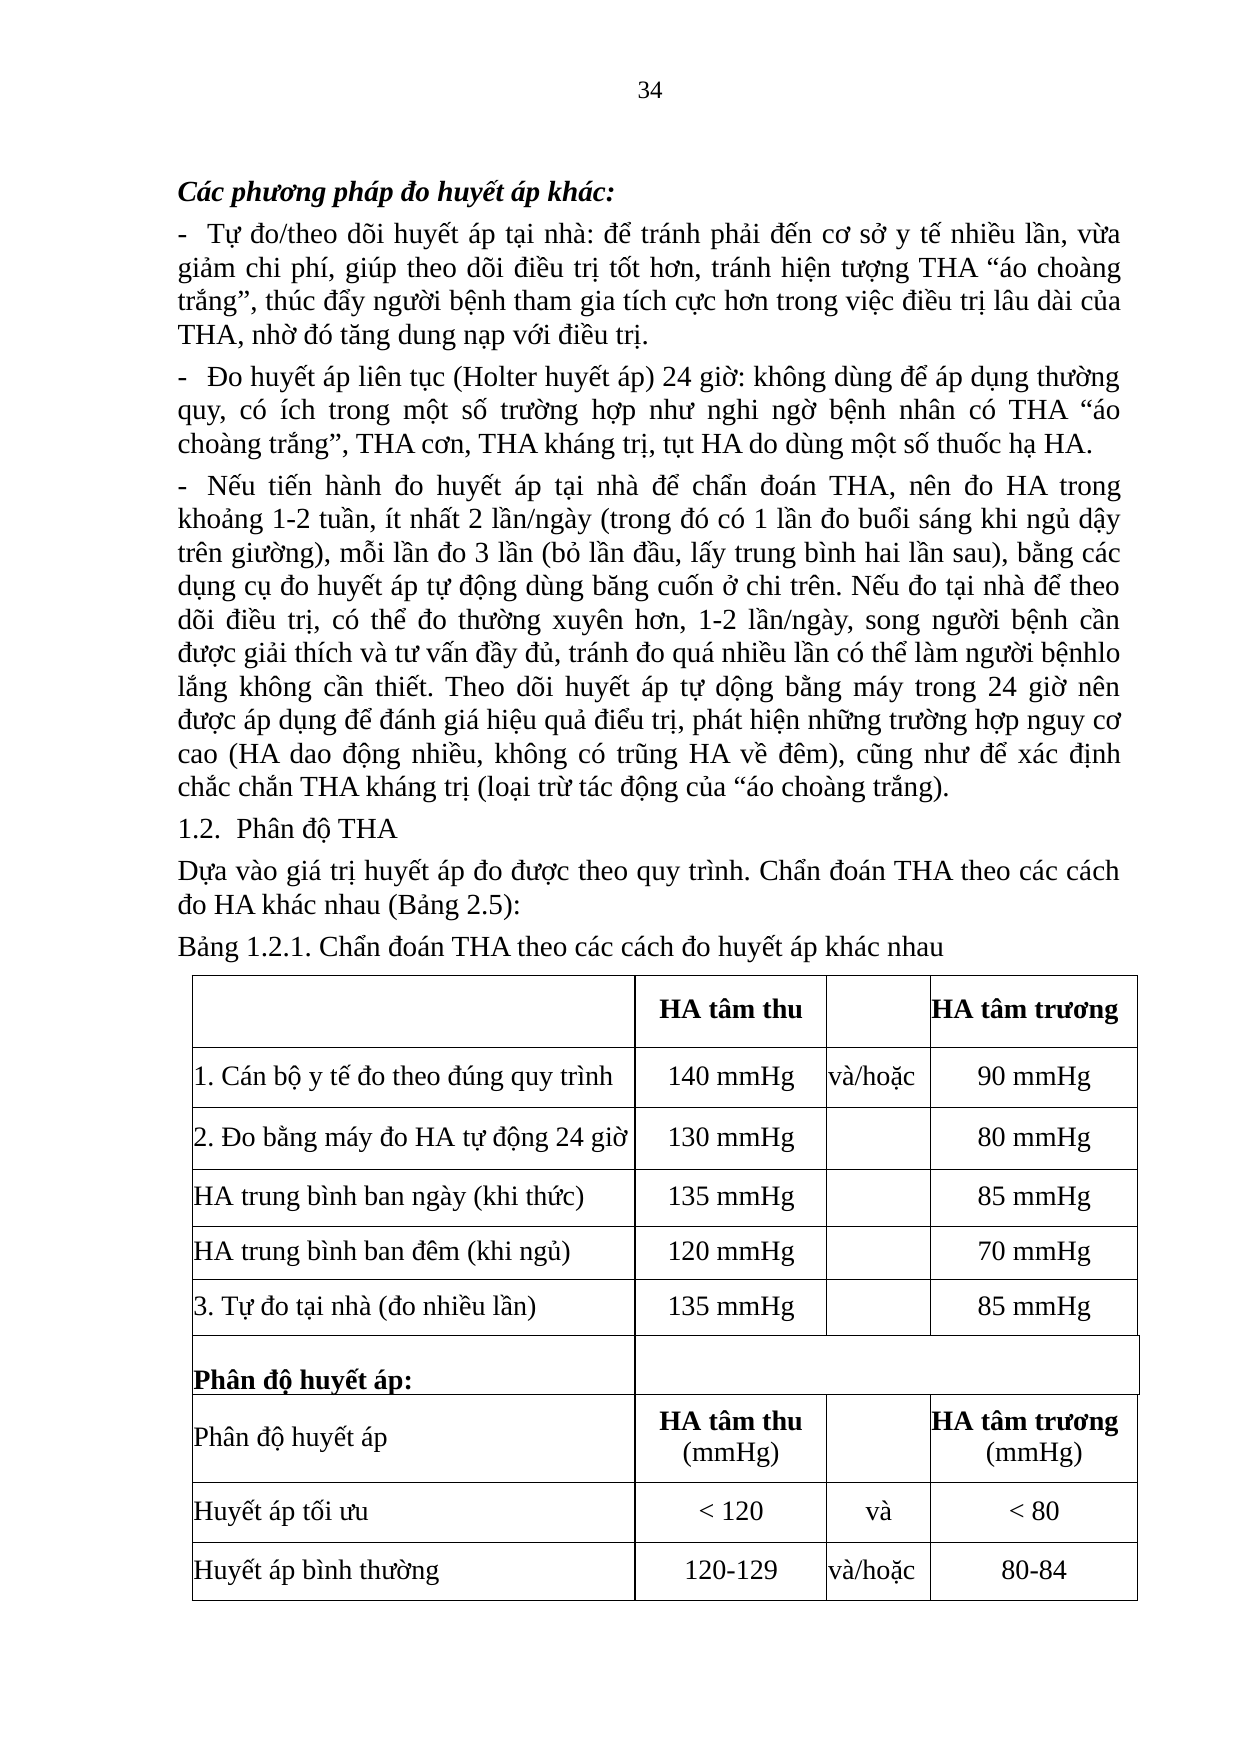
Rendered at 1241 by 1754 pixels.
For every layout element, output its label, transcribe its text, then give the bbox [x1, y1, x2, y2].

text Các phương pháp đo huyết áp khác: [177, 174, 1122, 208]
table_cell HA trung bình ban đêm (khi ngủ) [193, 1227, 634, 1279]
table_cell [827, 1108, 930, 1169]
table_cell và [827, 1483, 930, 1542]
table_cell 135 mmHg [636, 1280, 826, 1335]
table_cell HA trung bình ban ngày (khi thức) [193, 1170, 634, 1226]
table_cell Phân độ huyết áp: [193, 1336, 634, 1394]
table_cell và/hoặc [827, 1543, 930, 1600]
table_cell 90 mmHg [931, 1048, 1137, 1107]
table_cell Phân độ huyết áp [193, 1395, 634, 1482]
table_cell và/hoặc [827, 1048, 930, 1107]
text Bảng 1.2.1. Chẩn đoán THA theo các cách đo huyết áp khác nhau [177, 929, 1122, 962]
table_cell Huyết áp bình thường [193, 1543, 634, 1600]
text - Tự đo/theo dõi huyết áp tại nhà: để tránh phải đến cơ sở y tế nhiều lần, vừa giảm chi phí, giúp theo dõi điều trị tốt hơn, tránh hiện tượng THA “áo choàng trắng”, thúc đẩy người bệnh tham gia tích cực hơn trong việc điều trị lâu dài của THA, nhờ đó tăng dung nạp với điều trị. [177, 216, 1122, 350]
text 1.2. Phân độ THA [177, 811, 1122, 845]
table_cell HA tâm trương (mmHg) [931, 1395, 1137, 1482]
table_cell 120 mmHg [636, 1227, 826, 1279]
table_cell 1. Cán bộ y tế đo theo đúng quy trình [193, 1048, 634, 1107]
table_cell 140 mmHg [636, 1048, 826, 1107]
table_cell < 80 [931, 1483, 1137, 1542]
table_cell HA tâm thu (mmHg) [636, 1395, 826, 1482]
table_cell < 120 [636, 1483, 826, 1542]
table_cell 130 mmHg [636, 1108, 826, 1169]
table_cell 120-129 [636, 1543, 826, 1600]
table_cell Huyết áp tối ưu [193, 1483, 634, 1542]
table_header HA tâm trương [931, 976, 1137, 1047]
table_cell 80 mmHg [931, 1108, 1137, 1169]
table_cell 80-84 [931, 1543, 1137, 1600]
table_cell 135 mmHg [636, 1170, 826, 1226]
table_cell [636, 1336, 1139, 1394]
table_cell [827, 1227, 930, 1279]
table_header [193, 976, 634, 1047]
table_cell 70 mmHg [931, 1227, 1137, 1279]
table_cell 3. Tự đo tại nhà (đo nhiều lần) [193, 1280, 634, 1335]
table_cell [827, 1395, 930, 1482]
table_cell [827, 1170, 930, 1226]
text Dựa vào giá trị huyết áp đo được theo quy trình. Chẩn đoán THA theo các cách đo HA khác nhau (Bảng 2.5): [177, 853, 1122, 920]
table_header [827, 976, 930, 1047]
text - Đo huyết áp liên tục (Holter huyết áp) 24 giờ: không dùng để áp dụng thường quy, có ích trong một số trường hợp như nghi ngờ bệnh nhân có THA “áo choàng trắng”, THA cơn, THA kháng trị, tụt HA do dùng một số thuốc hạ HA. [177, 359, 1122, 459]
table_cell 2. Đo bằng máy đo HA tự động 24 giờ [193, 1108, 634, 1169]
table_cell 85 mmHg [931, 1280, 1137, 1335]
table_cell [827, 1280, 930, 1335]
text - Nếu tiến hành đo huyết áp tại nhà để chẩn đoán THA, nên đo HA trong khoảng 1-2 tuần, ít nhất 2 lần/ngày (trong đó có 1 lần đo buổi sáng khi ngủ dậy trên giường), mỗi lần đo 3 lần (bỏ lần đầu, lấy trung bình hai lần sau), bằng các dụng cụ đo huyết áp tự động dùng băng cuốn ở chi trên. Nếu đo tại nhà để theo dõi điều trị, có thể đo thường xuyên hơn, 1-2 lần/ngày, song người bệnh cần được giải thích và tư vấn đầy đủ, tránh đo quá nhiều lần có thể làm người bệnhlo lắng không cần thiết. Theo dõi huyết áp tự dộng bằng máy trong 24 giờ nên được áp dụng để đánh giá hiệu quả điểu trị, phát hiện những trường hợp nguy cơ cao (HA dao động nhiều, không có trũng HA về đêm), cũng như để xác định chắc chắn THA kháng trị (loại trừ tác động của “áo choàng trắng). [177, 468, 1122, 803]
table_header HA tâm thu [636, 976, 826, 1047]
table_cell 85 mmHg [931, 1170, 1137, 1226]
